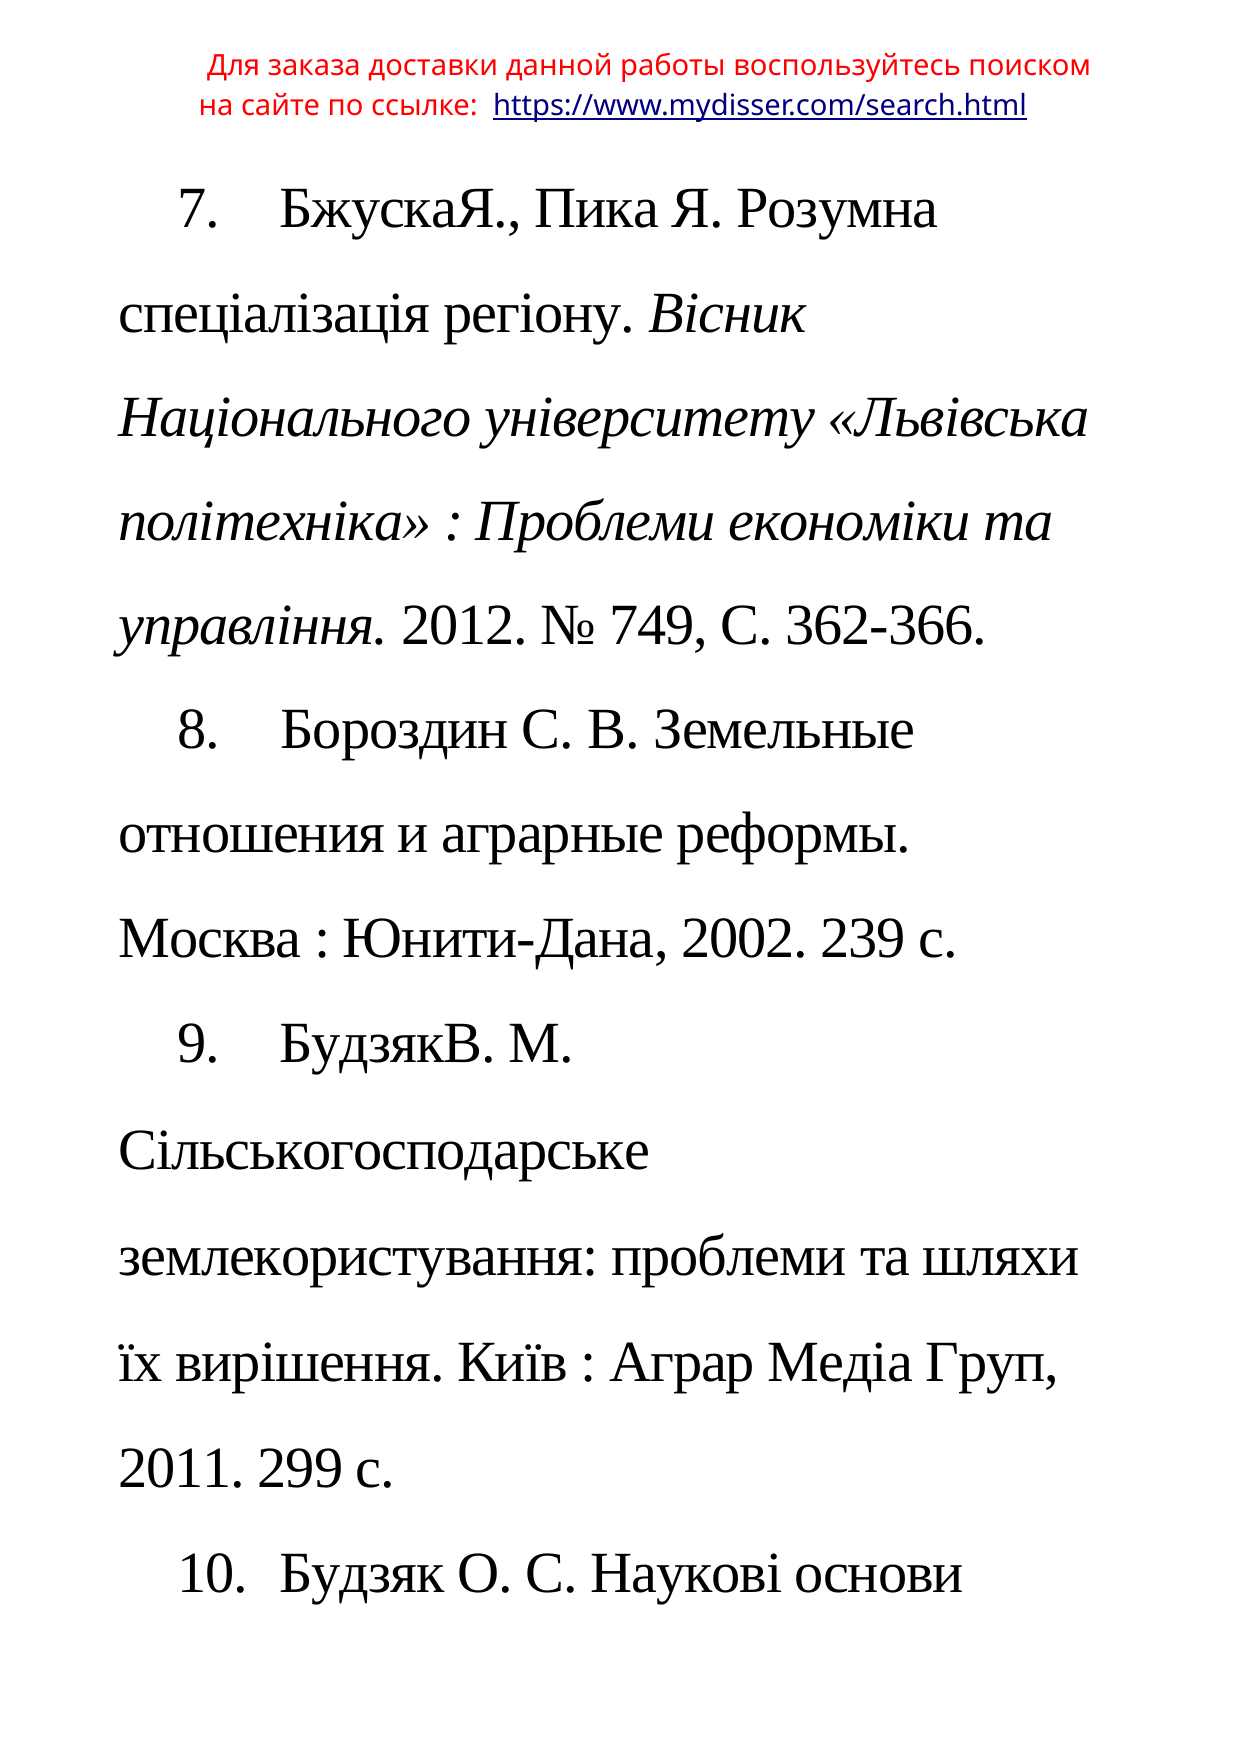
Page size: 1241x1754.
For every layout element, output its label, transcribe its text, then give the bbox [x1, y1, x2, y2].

list БжускаЯ., Пика Я. Розумна спеціалізація регіону. Вісник Національного університету «Львівська політехніка» : Проблеми економіки та управління. 2012. № 749, С. 362-366. [118, 144, 1103, 665]
list БудзякВ. М. Сільськогосподарське землекористування: проблеми та шляхи їх вирішення. Київ : Аграр Медіа Груп, 2011. 299 с. [118, 978, 1103, 1509]
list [118, 1509, 1103, 1613]
list Бороздин С. В. Земельные отношения и аграрные реформы. Москва : Юнити-Дана, 2002. 239 с. [118, 665, 1103, 978]
